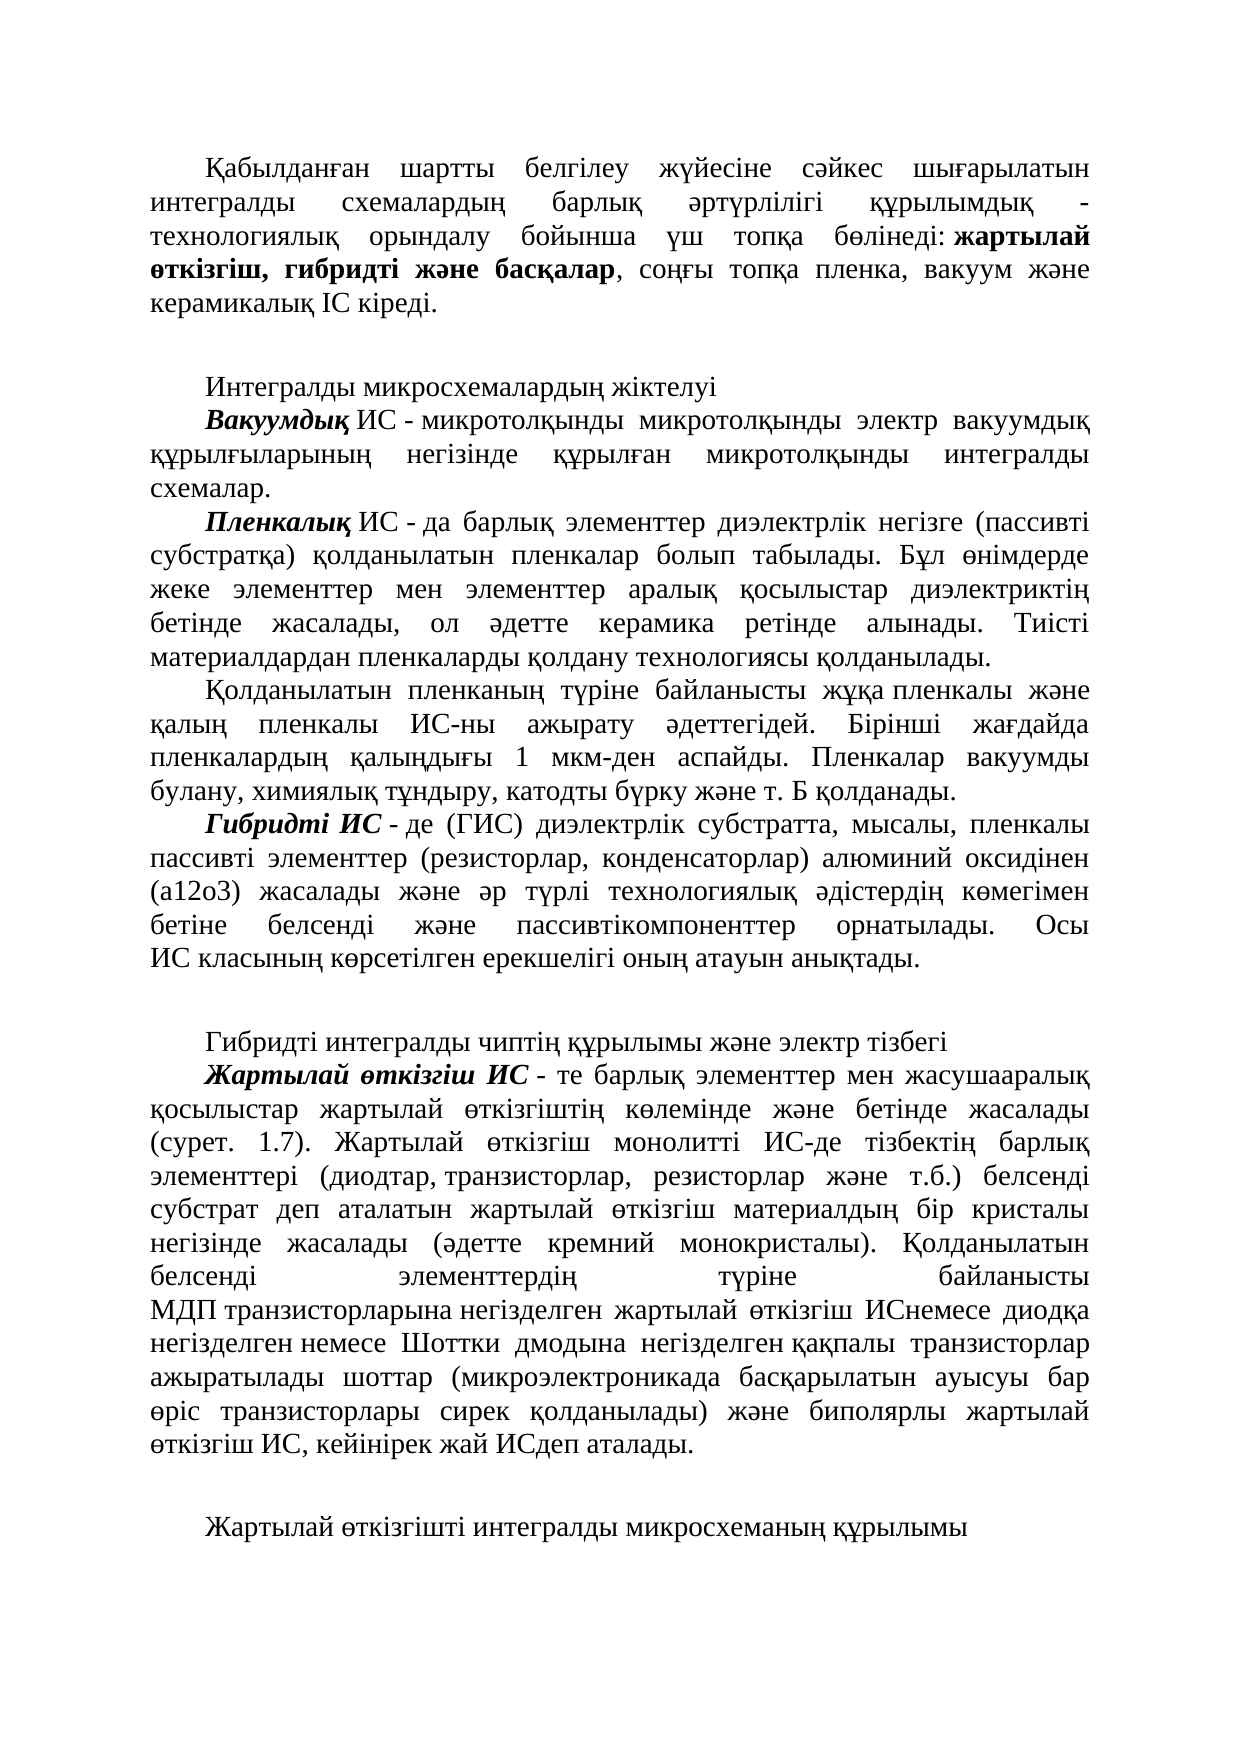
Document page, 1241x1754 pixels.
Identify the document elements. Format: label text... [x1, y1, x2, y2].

text Қабылданған шартты белгілеу жүйесіне сәйкес шығарылатын интегралды схемалардың барлық әртүрлілігі құрылымдық - технологиялық орындалу бойынша үш топқа бөлінеді: жартылай өткізгіш, гибридті және басқалар, соңғы топқа пленка, вакуум және керамикалық IC кіреді. [150, 150, 1090, 319]
text Қолданылатын пленканың түріне байланысты жұқа пленкалы және қалың пленкалы ИС-ны ажырату әдеттегідей. Бірінші жағдайда пленкалардың қалыңдығы 1 мкм-ден аспайды. Пленкалар вакуумды булану, химиялық тұндыру, катодты бүрку және т. Б қолданады. [150, 672, 1090, 806]
text Жартылай өткізгішті интегралды микросхеманың құрылымы [150, 1509, 1090, 1543]
text Интегралды микросхемалардың жіктелуі [150, 368, 1090, 402]
text Жартылай өткізгіш ИС - те барлық элементтер мен жасушааралық қосылыстар жартылай өткізгіштің көлемінде және бетінде жасалады (сурет. 1.7). Жартылай өткізгіш монолитті ИС-де тізбектің барлық элементтері (диодтар, транзисторлар, резисторлар және т.б.) белсенді субстрат деп аталатын жартылай өткізгіш материалдың бір кристалы негізінде жасалады (әдетте кремний монокристалы). Қолданылатын белсенді элементтердің түріне байланысты МДП транзисторларына негізделген жартылай өткізгіш ИСнемесе диодқа негізделген немесе Шоттки дмодына негізделген қақпалы транзисторлар ажыратылады шоттар (микроэлектроникада басқарылатын ауысуы бар өріс транзисторлары сирек қолданылады) және биполярлы жартылай өткізгіш ИС, кейінірек жай ИСдеп аталады. [150, 1057, 1090, 1460]
text Гибридті интегралды чиптің құрылымы және электр тізбегі [150, 1024, 1090, 1057]
text Пленкалық ИС - да барлық элементтер диэлектрлік негізге (пассивті субстратқа) қолданылатын пленкалар болып табылады. Бұл өнімдерде жеке элементтер мен элементтер аралық қосылыстар диэлектриктің бетінде жасалады, ол әдетте керамика ретінде алынады. Тиісті материалдардан пленкаларды қолдану технологиясы қолданылады. [150, 503, 1090, 672]
text Вакуумдық ИС - микротолқынды микротолқынды электр вакуумдық құрылғыларының негізінде құрылған микротолқынды интегралды схемалар. [150, 402, 1090, 503]
text Гибридті ИС - де (ГИС) диэлектрлік субстратта, мысалы, пленкалы пассивті элементтер (резисторлар, конденсаторлар) алюминий оксидінен (а12о3) жасалады және әр түрлі технологиялық әдістердің көмегімен бетіне белсенді және пассивтікомпоненттер орнатылады. Осы ИС класының көрсетілген ерекшелігі оның атауын анықтады. [150, 806, 1090, 974]
